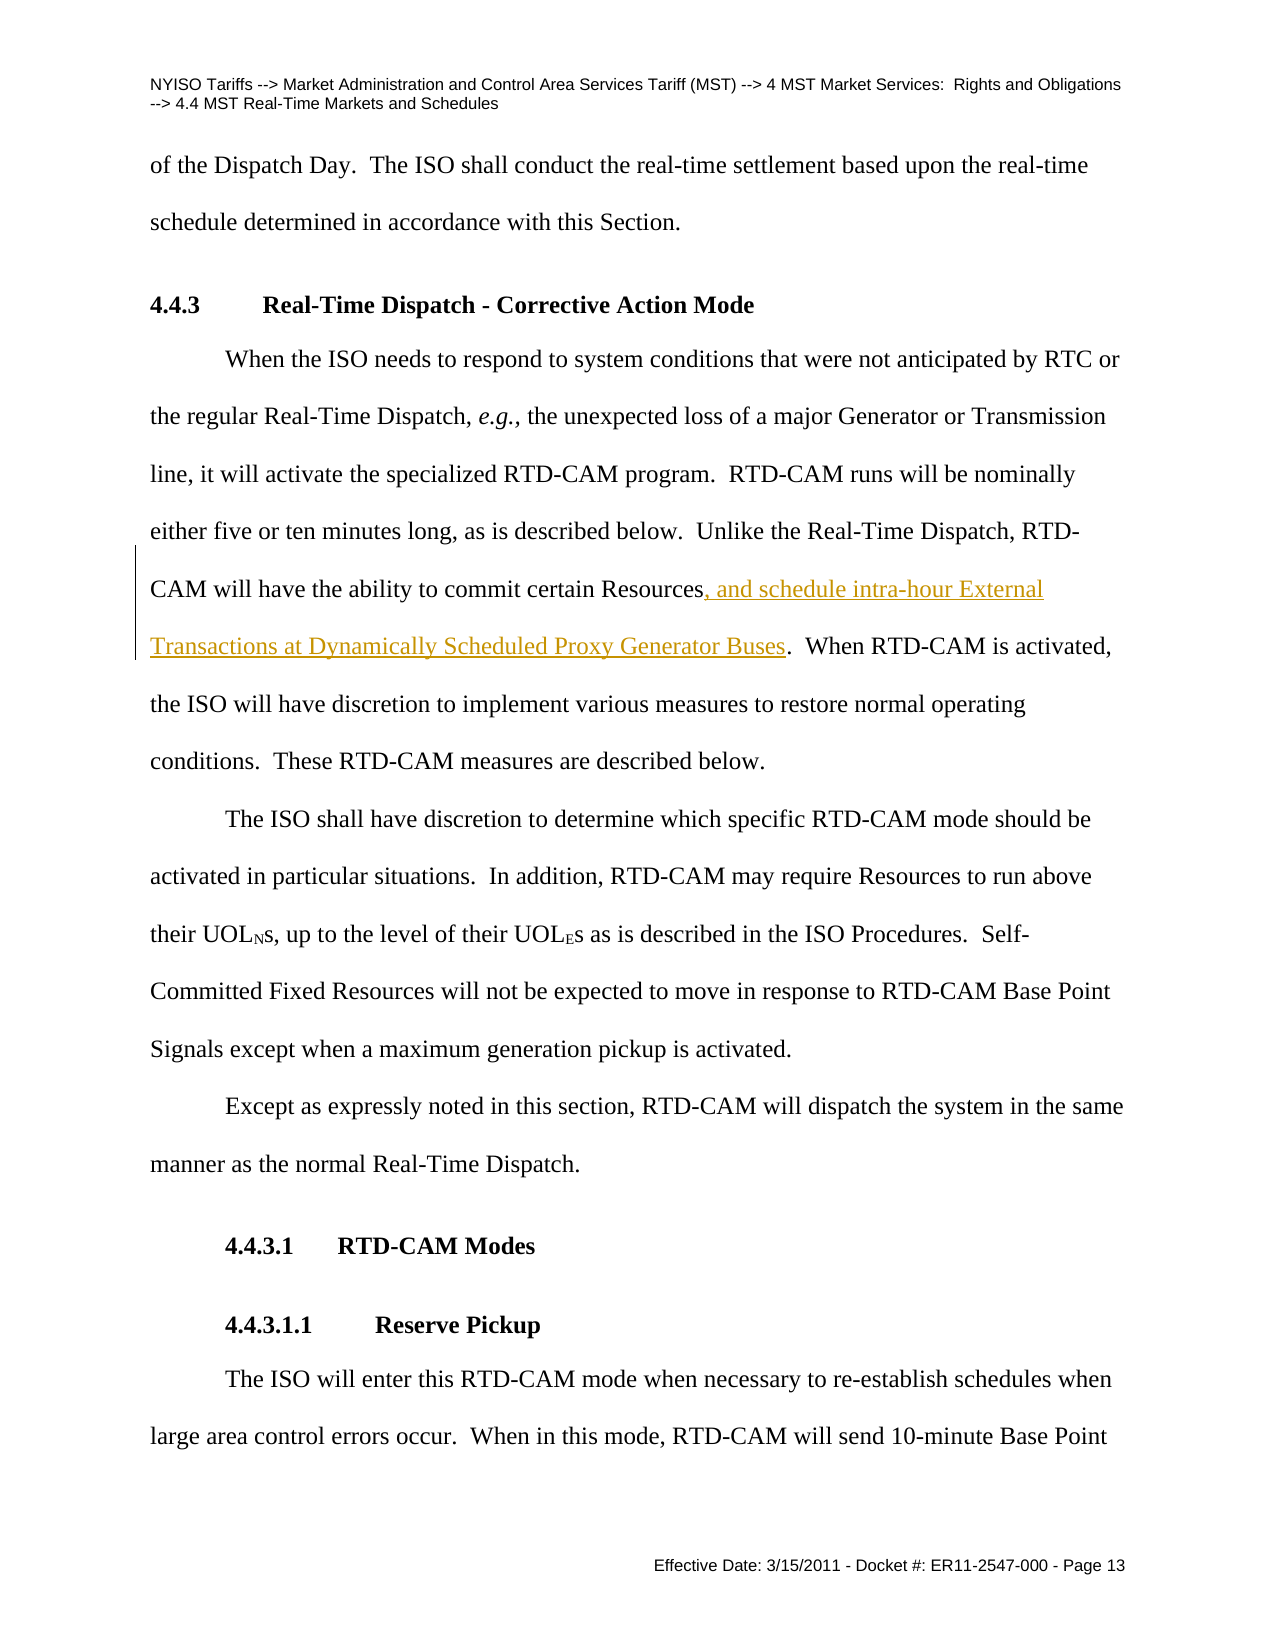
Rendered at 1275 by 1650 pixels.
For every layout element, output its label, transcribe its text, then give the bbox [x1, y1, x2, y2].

text The ISO shall have discretion to determine which specific RTD-CAM mode should be activated in particular situations. In addition, RTD-CAM may require Resources to run above their UOLNs, up to the level of their UOLEs as is described in the ISO Procedures. Self-Committed Fixed Resources will not be expected to move in response to RTD-CAM Base Point Signals except when a maximum generation pickup is activated. [150, 804, 1125, 1062]
subtitle 4.4.3.1 RTD-CAM Modes [225, 1231, 1125, 1260]
text 4.4.3.1.1 Reserve Pickup [225, 1310, 1125, 1339]
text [150, 1364, 1125, 1450]
text Except as expressly noted in this section, RTD-CAM will dispatch the system in the same manner as the normal Real-Time Dispatch. [150, 1091, 1125, 1177]
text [150, 150, 1125, 236]
text When the ISO needs to respond to system conditions that were not anticipated by RTC or the regular Real-Time Dispatch, e.g., the unexpected loss of a major Generator or Transmission line, it will activate the specialized RTD-CAM program. RTD-CAM runs will be nominally either five or ten minutes long, as is described below. Unlike the Real-Time Dispatch, RTD-CAM will have the ability to commit certain Resources . When RTD-CAM is activated, the ISO will have discretion to implement various measures to restore normal operating conditions. These RTD-CAM measures are described below. [150, 344, 1125, 775]
subtitle 4.4.3 Real-Time Dispatch - Corrective Action Mode [150, 290, 1059, 319]
